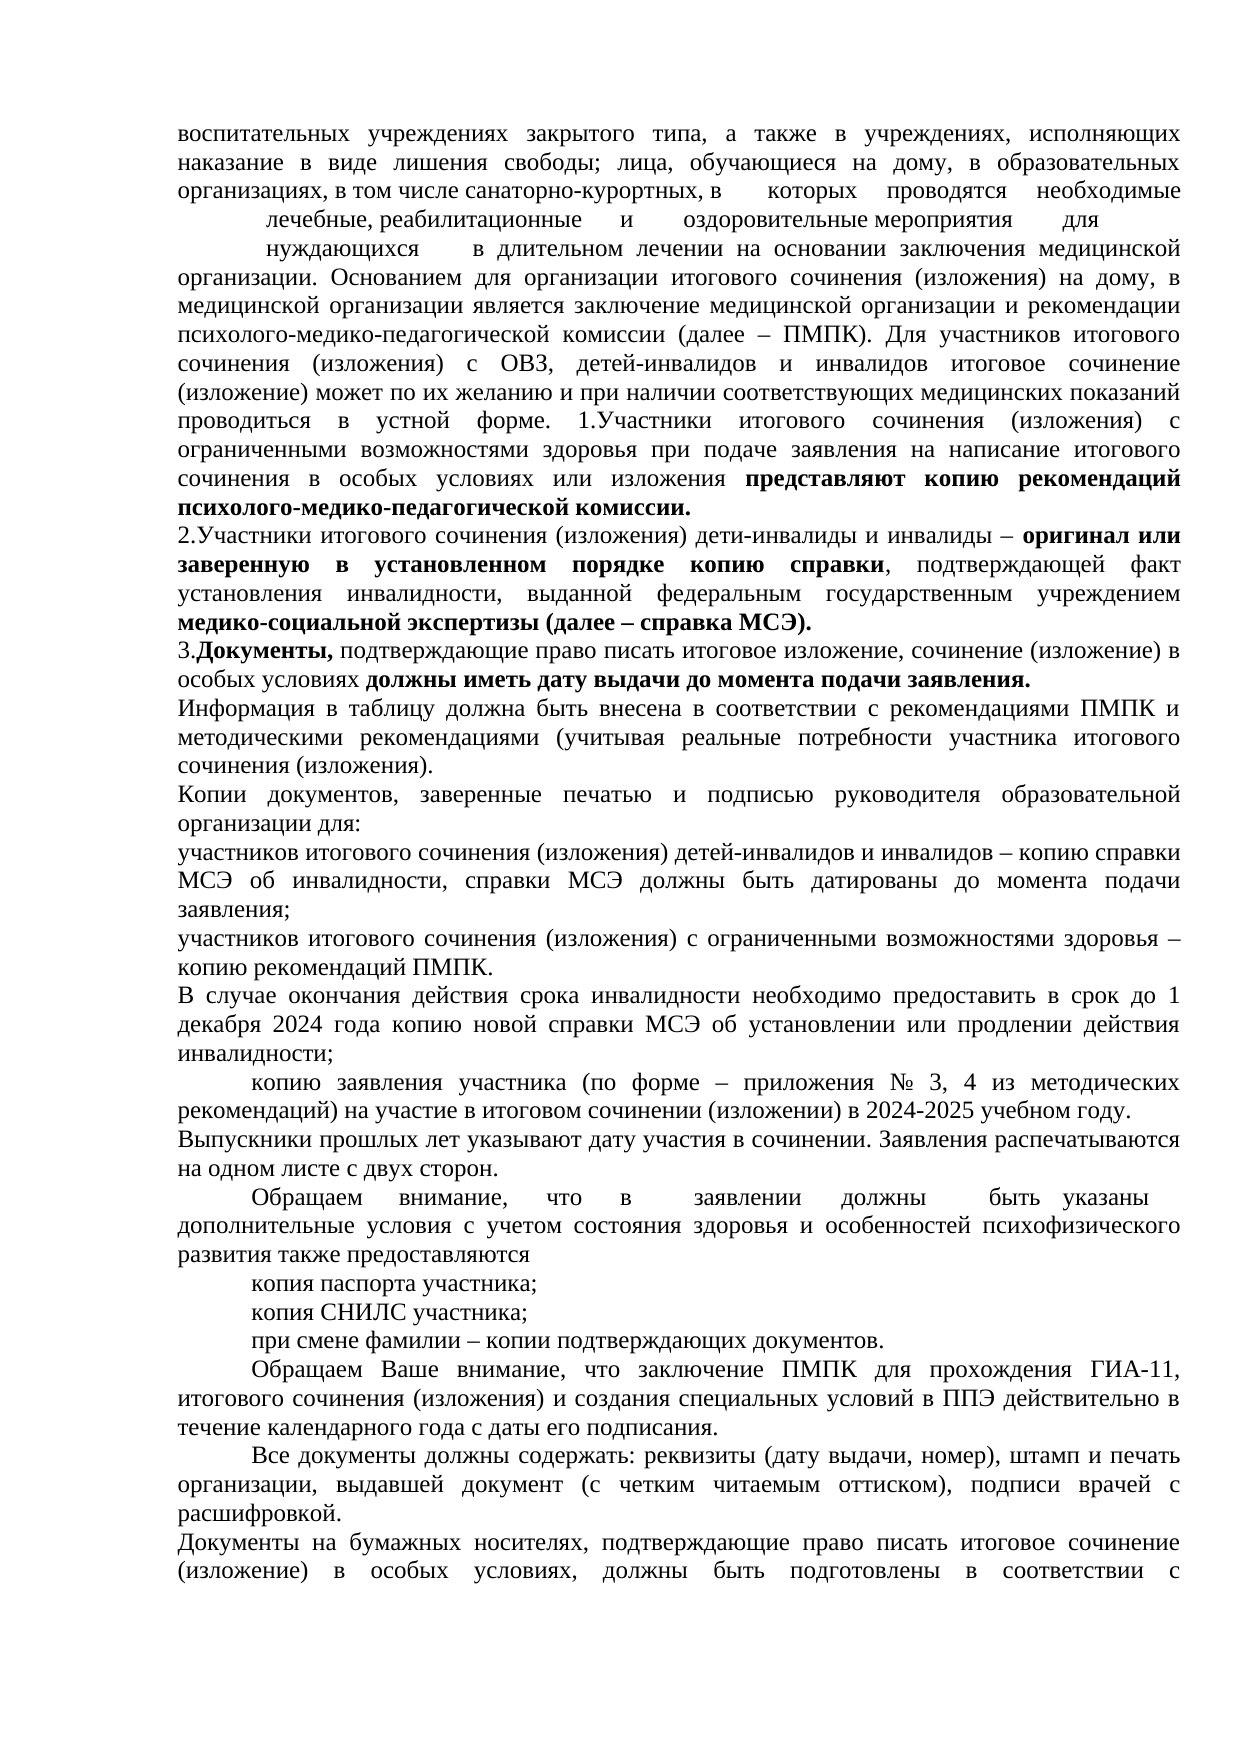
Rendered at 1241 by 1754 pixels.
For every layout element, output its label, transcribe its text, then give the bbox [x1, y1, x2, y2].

text Информация в таблицу должна быть внесена в соответствии с рекомендациями ПМПК и методическими рекомендациями (учитывая реальные потребности участника итогового сочинения (изложения). [177, 693, 1181, 779]
text Обращаем внимание, что в заявлении должны быть указаны [177, 1182, 1181, 1211]
text участников итогового сочинения (изложения) детей-инвалидов и инвалидов – копию справки МСЭ об инвалидности, справки МСЭ должны быть датированы до момента подачи заявления; [177, 837, 1181, 923]
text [177, 118, 1181, 521]
text при смене фамилии – копии подтверждающих документов. [177, 1326, 1181, 1354]
text Обращаем Ваше внимание, что заключение ПМПК для прохождения ГИА-11, итогового сочинения (изложения) и создания специальных условий в ППЭ действительно в течение календарного года с даты его подписания. [177, 1354, 1181, 1441]
text копия паспорта участника; [177, 1268, 1181, 1297]
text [177, 1527, 1181, 1584]
text Копии документов, заверенные печатью и подписью руководителя образовательной организации для: [177, 779, 1181, 837]
text 2.Участники итогового сочинения (изложения) дети-инвалиды и инвалиды – оригинал или заверенную в установленном порядке копию справки, подтверждающей факт установления инвалидности, выданной федеральным государственным учреждением медико-социальной экспертизы (далее – справка МСЭ). [177, 521, 1181, 636]
text Выпускники прошлых лет указывают дату участия в сочинении. Заявления распечатываются на одном листе с двух сторон. [177, 1124, 1181, 1182]
text В случае окончания действия срока инвалидности необходимо предоставить в срок до 1 декабря 2024 года копию новой справки МСЭ об установлении или продлении действия инвалидности; [177, 981, 1181, 1067]
text дополнительные условия с учетом состояния здоровья и особенностей психофизического развития также предоставляются [177, 1211, 1181, 1268]
text копию заявления участника (по форме – приложения № 3, 4 из методических рекомендаций) на участие в итоговом сочинении (изложении) в 2024-2025 учебном году. [177, 1067, 1181, 1124]
text 3.Документы, подтверждающие право писать итоговое изложение, сочинение (изложение) в особых условиях должны иметь дату выдачи до момента подачи заявления. [177, 636, 1181, 693]
text копия СНИЛС участника; [177, 1297, 1181, 1326]
text участников итогового сочинения (изложения) с ограниченными возможностями здоровья – копию рекомендаций ПМПК. [177, 923, 1181, 981]
text Все документы должны содержать: реквизиты (дату выдачи, номер), штамп и печать организации, выдавшей документ (с четким читаемым оттиском), подписи врачей с расшифровкой. [177, 1441, 1181, 1527]
